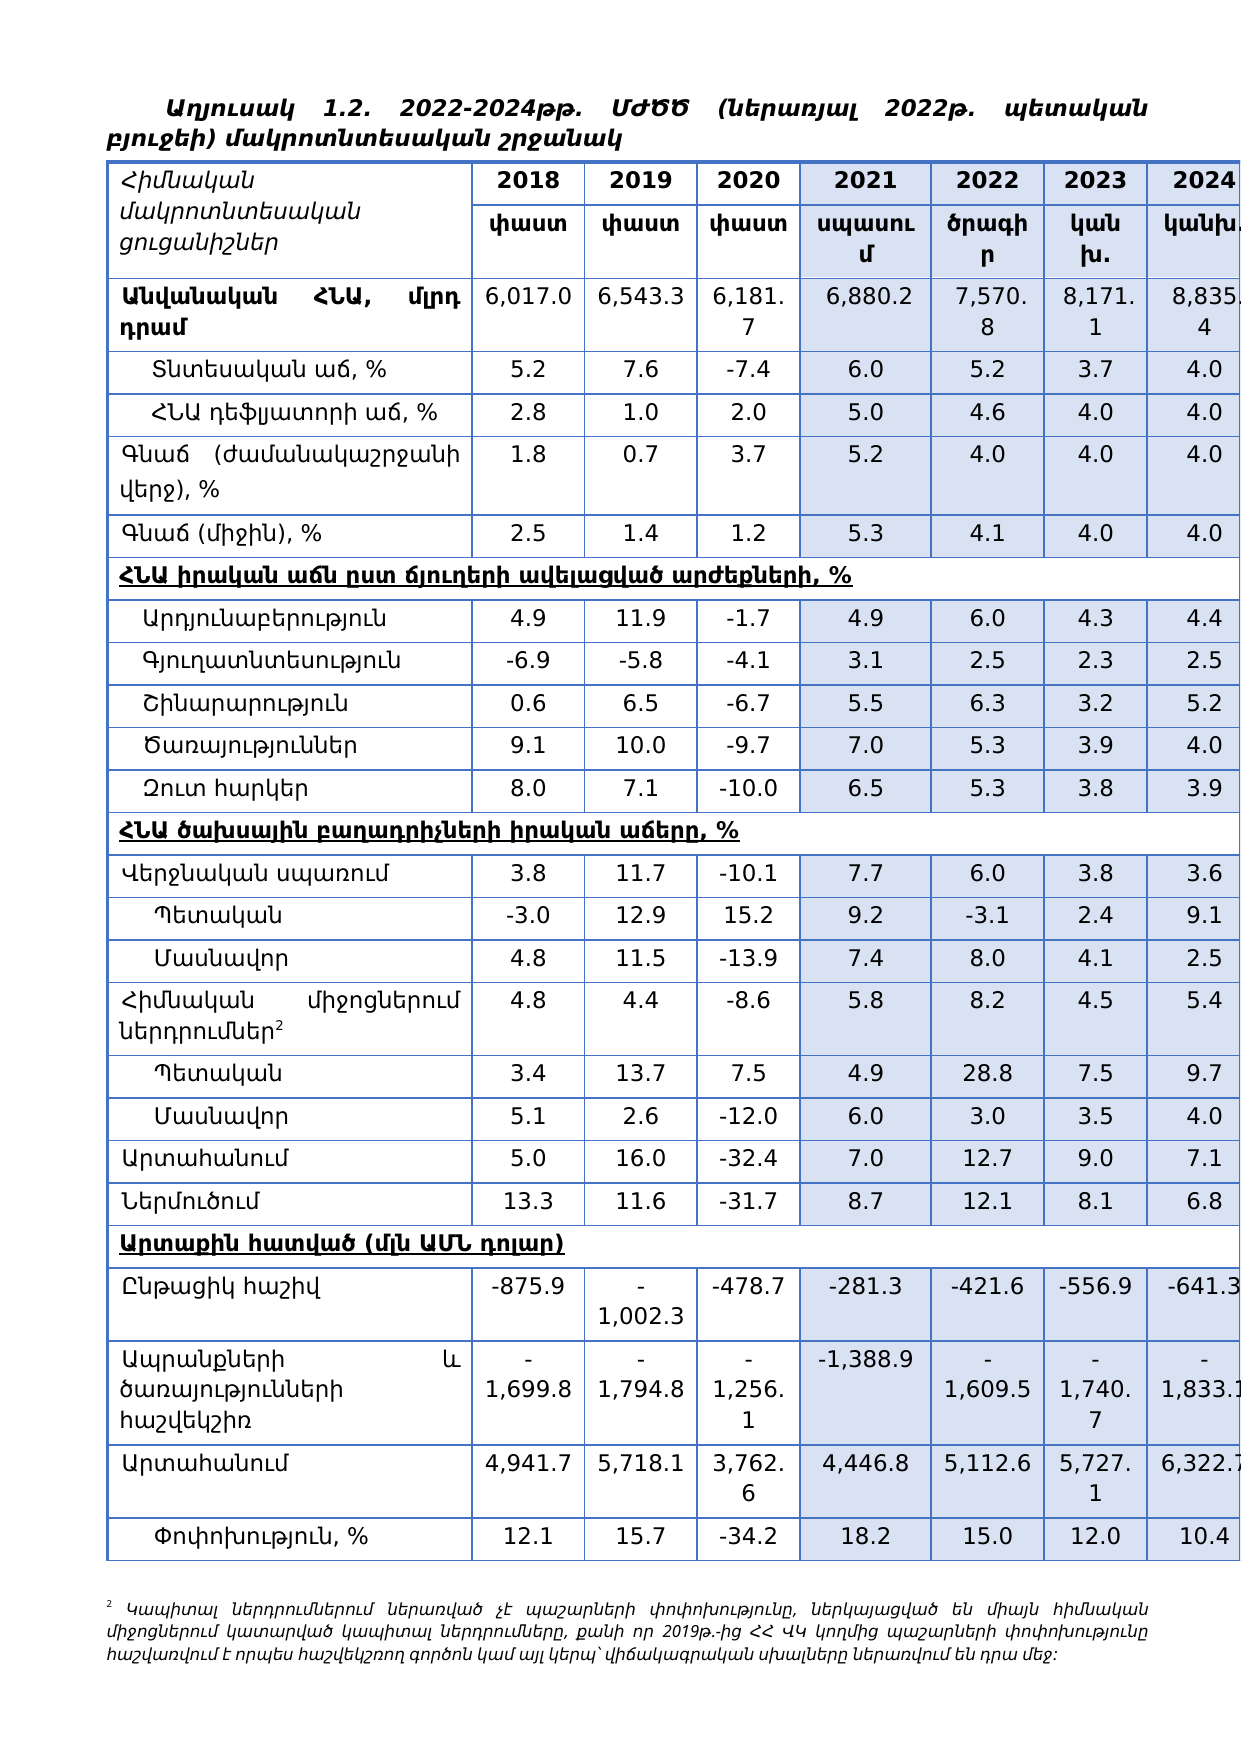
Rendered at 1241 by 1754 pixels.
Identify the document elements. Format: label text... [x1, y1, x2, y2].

table_cell -31.7 [698, 1184, 799, 1225]
table_cell -10.0 [698, 771, 799, 812]
table_cell Տնտեսական աճ, % [109, 352, 471, 393]
table_cell 15.2 [698, 898, 799, 939]
table_cell կանխ. [1148, 206, 1239, 277]
table_cell 4.0 [1045, 516, 1146, 557]
table_cell կանխ. [1045, 206, 1146, 277]
table_cell 0.7 [585, 437, 696, 514]
table_header 2023 [1045, 164, 1146, 204]
table_cell 10.0 [585, 728, 696, 769]
table_cell 4.4 [585, 983, 696, 1055]
table_cell Ընթացիկ հաշիվ [109, 1269, 471, 1340]
table_cell 5,112.6 [932, 1446, 1043, 1517]
table_cell 6.3 [932, 686, 1043, 727]
table_cell -6.7 [698, 686, 799, 727]
table_cell 5.4 [1148, 983, 1239, 1055]
table_cell 4.0 [1148, 516, 1239, 557]
table_cell -1,002.3 [585, 1269, 696, 1340]
table_cell Անվանական ՀՆԱ, մլրդ դրամ [109, 279, 471, 351]
table_cell 7.1 [585, 771, 696, 812]
table_cell ՀՆԱ դեֆլյատորի աճ, % [109, 395, 471, 436]
table_cell 4,941.7 [473, 1446, 584, 1517]
table_cell 5.8 [801, 983, 930, 1055]
table_cell 11.9 [585, 601, 696, 642]
table_cell 6.0 [801, 352, 930, 393]
table_cell 9.7 [1148, 1056, 1239, 1097]
table_cell 3.7 [1045, 352, 1146, 393]
table_cell 8.0 [473, 771, 584, 812]
table_cell -8.6 [698, 983, 799, 1055]
table_cell 6,880.2 [801, 279, 930, 351]
table_cell 4.9 [473, 601, 584, 642]
table_cell -5.8 [585, 643, 696, 684]
table_cell 12.0 [1045, 1519, 1146, 1560]
table_cell Պետական [109, 898, 471, 939]
table_cell 1.8 [473, 437, 584, 514]
table_cell 5.0 [801, 395, 930, 436]
table_cell -1,740.7 [1045, 1342, 1146, 1444]
table_cell -556.9 [1045, 1269, 1146, 1340]
table_cell 7.4 [801, 941, 930, 982]
table_cell ՀՆԱ ծախսային բաղադրիչների իրական աճերը, % [109, 813, 1239, 854]
table_cell 6.0 [932, 601, 1043, 642]
table_cell 2.6 [585, 1099, 696, 1140]
table_cell -9.7 [698, 728, 799, 769]
table_cell 12.7 [932, 1141, 1043, 1182]
table_cell 5.2 [801, 437, 930, 514]
table_cell 5.3 [801, 516, 930, 557]
table_cell Գնաճ (ժամանակաշրջանի վերջ), % [109, 437, 471, 514]
table_cell Արդյունաբերություն [109, 601, 471, 642]
table_cell -641.3 [1148, 1269, 1239, 1340]
table_cell 12.1 [932, 1184, 1043, 1225]
table_cell Գնաճ (միջին), % [109, 516, 471, 557]
table_cell 3.1 [801, 643, 930, 684]
table_cell -1,609.5 [932, 1342, 1043, 1444]
table_cell -281.3 [801, 1269, 930, 1340]
table_cell 8.1 [1045, 1184, 1146, 1225]
table_cell 4.0 [1148, 352, 1239, 393]
table_cell 2.5 [473, 516, 584, 557]
table_cell 2.5 [1148, 941, 1239, 982]
table_cell 6,017.0 [473, 279, 584, 351]
table_cell 4.0 [932, 437, 1043, 514]
table_cell -1,833.1 [1148, 1342, 1239, 1444]
table_cell 4.5 [1045, 983, 1146, 1055]
table_header 2018 [473, 164, 584, 204]
table_cell 5.2 [1148, 686, 1239, 727]
table_cell 8,171.1 [1045, 279, 1146, 351]
table_cell 11.7 [585, 856, 696, 897]
table_cell 4.0 [1148, 1099, 1239, 1140]
table_cell 4.0 [1045, 395, 1146, 436]
table_cell 5,727.1 [1045, 1446, 1146, 1517]
table_cell 4.0 [1148, 395, 1239, 436]
table_cell 3.6 [1148, 856, 1239, 897]
table_cell 5,718.1 [585, 1446, 696, 1517]
table_cell -32.4 [698, 1141, 799, 1182]
table_cell 15.7 [585, 1519, 696, 1560]
table_cell 6.0 [932, 856, 1043, 897]
table_cell 18.2 [801, 1519, 930, 1560]
table_cell 4.9 [801, 1056, 930, 1097]
table_cell 4,446.8 [801, 1446, 930, 1517]
table_cell 5.0 [473, 1141, 584, 1182]
table_cell 9.1 [1148, 898, 1239, 939]
table_cell 6.8 [1148, 1184, 1239, 1225]
table_header 2022 [932, 164, 1043, 204]
table_cell 15.0 [932, 1519, 1043, 1560]
table_cell 3.9 [1148, 771, 1239, 812]
table_cell 9.2 [801, 898, 930, 939]
table_cell 7.6 [585, 352, 696, 393]
table_cell 5.1 [473, 1099, 584, 1140]
table_cell փաստ [585, 206, 696, 277]
table_cell 3.5 [1045, 1099, 1146, 1140]
table_cell 13.7 [585, 1056, 696, 1097]
table_cell 5.2 [932, 352, 1043, 393]
table_cell 3.9 [1045, 728, 1146, 769]
table_cell -12.0 [698, 1099, 799, 1140]
table_cell սպասում [801, 206, 930, 277]
table_cell 2.0 [698, 395, 799, 436]
table_cell Հիմնական միջոցներում ներդրումներ [109, 983, 471, 1055]
table_cell 5.2 [473, 352, 584, 393]
table_cell 3,762.6 [698, 1446, 799, 1517]
table_cell 7.0 [801, 1141, 930, 1182]
table_cell -478.7 [698, 1269, 799, 1340]
table_cell 8.2 [932, 983, 1043, 1055]
text Աղյուսակ 1.2. 2022-2024թթ. ՄԺԾԾ (ներառյալ 2022թ. պետական բյուջեի) մակրոտնտեսական շրջանակ [106, 95, 1152, 152]
table_cell 3.2 [1045, 686, 1146, 727]
table_cell Ապրանքների և ծառայությունների հաշվեկշիռ [109, 1342, 471, 1444]
table_cell Ծառայություններ [109, 728, 471, 769]
table_cell փաստ [473, 206, 584, 277]
table_cell 3.8 [473, 856, 584, 897]
table_cell 9.1 [473, 728, 584, 769]
table_cell 4.4 [1148, 601, 1239, 642]
table_cell 11.5 [585, 941, 696, 982]
table_cell -1,388.9 [801, 1342, 930, 1444]
table_cell 7.0 [801, 728, 930, 769]
table_cell 4.6 [932, 395, 1043, 436]
table_cell 4.8 [473, 941, 584, 982]
table_cell Արտահանում [109, 1141, 471, 1182]
table_cell 7.7 [801, 856, 930, 897]
table_cell ՀՆԱ իրական աճն ըստ ճյուղերի ավելացված արժեքների, % [109, 558, 1239, 599]
table_cell 8,835.4 [1148, 279, 1239, 351]
table_cell 4.1 [1045, 941, 1146, 982]
table_cell 4.0 [1148, 728, 1239, 769]
table_cell 4.1 [932, 516, 1043, 557]
table_cell 4.8 [473, 983, 584, 1055]
table_cell -34.2 [698, 1519, 799, 1560]
table_cell 2.5 [932, 643, 1043, 684]
table_cell 7,570.8 [932, 279, 1043, 351]
table_cell 11.6 [585, 1184, 696, 1225]
table_cell -3.1 [932, 898, 1043, 939]
table_cell ծրագիր [932, 206, 1043, 277]
table_cell 5.5 [801, 686, 930, 727]
table_cell 5.3 [932, 771, 1043, 812]
table_cell Վերջնական սպառում [109, 856, 471, 897]
table_cell Պետական [109, 1056, 471, 1097]
table_cell -7.4 [698, 352, 799, 393]
table_cell 7.5 [698, 1056, 799, 1097]
table_cell Մասնավոր [109, 1099, 471, 1140]
table_cell -1,256.1 [698, 1342, 799, 1444]
table_cell Գյուղատնտեսություն [109, 643, 471, 684]
table_cell Արտահանում [109, 1446, 471, 1517]
table_cell -10.1 [698, 856, 799, 897]
table_cell 1.0 [585, 395, 696, 436]
table_cell Շինարարություն [109, 686, 471, 727]
table_cell 2.5 [1148, 643, 1239, 684]
table_cell 12.9 [585, 898, 696, 939]
table_cell 5.3 [932, 728, 1043, 769]
table_cell -4.1 [698, 643, 799, 684]
table_cell 2.8 [473, 395, 584, 436]
table_header Հիմնական մակրոտնտեսական ցուցանիշներ [109, 164, 471, 277]
table_header 2024 [1148, 164, 1239, 204]
table_cell 13.3 [473, 1184, 584, 1225]
table_cell 6.0 [801, 1099, 930, 1140]
table_cell 2.3 [1045, 643, 1146, 684]
table_cell Զուտ հարկեր [109, 771, 471, 812]
table_cell 12.1 [473, 1519, 584, 1560]
table_cell փաստ [698, 206, 799, 277]
table_cell -1,794.8 [585, 1342, 696, 1444]
table_cell 9.0 [1045, 1141, 1146, 1182]
table_cell 8.0 [932, 941, 1043, 982]
table_cell 6,322.7 [1148, 1446, 1239, 1517]
table_header 2020 [698, 164, 799, 204]
table_cell 7.1 [1148, 1141, 1239, 1182]
table_cell 6.5 [585, 686, 696, 727]
table_cell -875.9 [473, 1269, 584, 1340]
table_cell 6,543.3 [585, 279, 696, 351]
table_cell 3.7 [698, 437, 799, 514]
table_cell Արտաքին հատված (մլն ԱՄՆ դոլար) [109, 1226, 1239, 1267]
table_cell -3.0 [473, 898, 584, 939]
table_cell 3.0 [932, 1099, 1043, 1140]
table_cell 6.5 [801, 771, 930, 812]
table_cell -1,699.8 [473, 1342, 584, 1444]
table_cell 2.4 [1045, 898, 1146, 939]
table_cell 16.0 [585, 1141, 696, 1182]
table_cell 3.8 [1045, 771, 1146, 812]
table_cell 4.3 [1045, 601, 1146, 642]
table_cell 8.7 [801, 1184, 930, 1225]
table_header 2021 [801, 164, 930, 204]
table_cell 0.6 [473, 686, 584, 727]
table_cell 1.4 [585, 516, 696, 557]
table_cell 1.2 [698, 516, 799, 557]
table_cell 28.8 [932, 1056, 1043, 1097]
table_cell 4.9 [801, 601, 930, 642]
table_cell 4.0 [1045, 437, 1146, 514]
table_cell 7.5 [1045, 1056, 1146, 1097]
table_cell -6.9 [473, 643, 584, 684]
table_cell 3.4 [473, 1056, 584, 1097]
table_cell 4.0 [1148, 437, 1239, 514]
table_cell -13.9 [698, 941, 799, 982]
table_cell 6,181.7 [698, 279, 799, 351]
table_cell 3.8 [1045, 856, 1146, 897]
table_cell Ներմուծում [109, 1184, 471, 1225]
table_header 2019 [585, 164, 696, 204]
table_cell Մասնավոր [109, 941, 471, 982]
table_cell 10.4 [1148, 1519, 1239, 1560]
table_cell -421.6 [932, 1269, 1043, 1340]
table_cell Փոփոխություն, % [109, 1519, 471, 1560]
table_cell -1.7 [698, 601, 799, 642]
